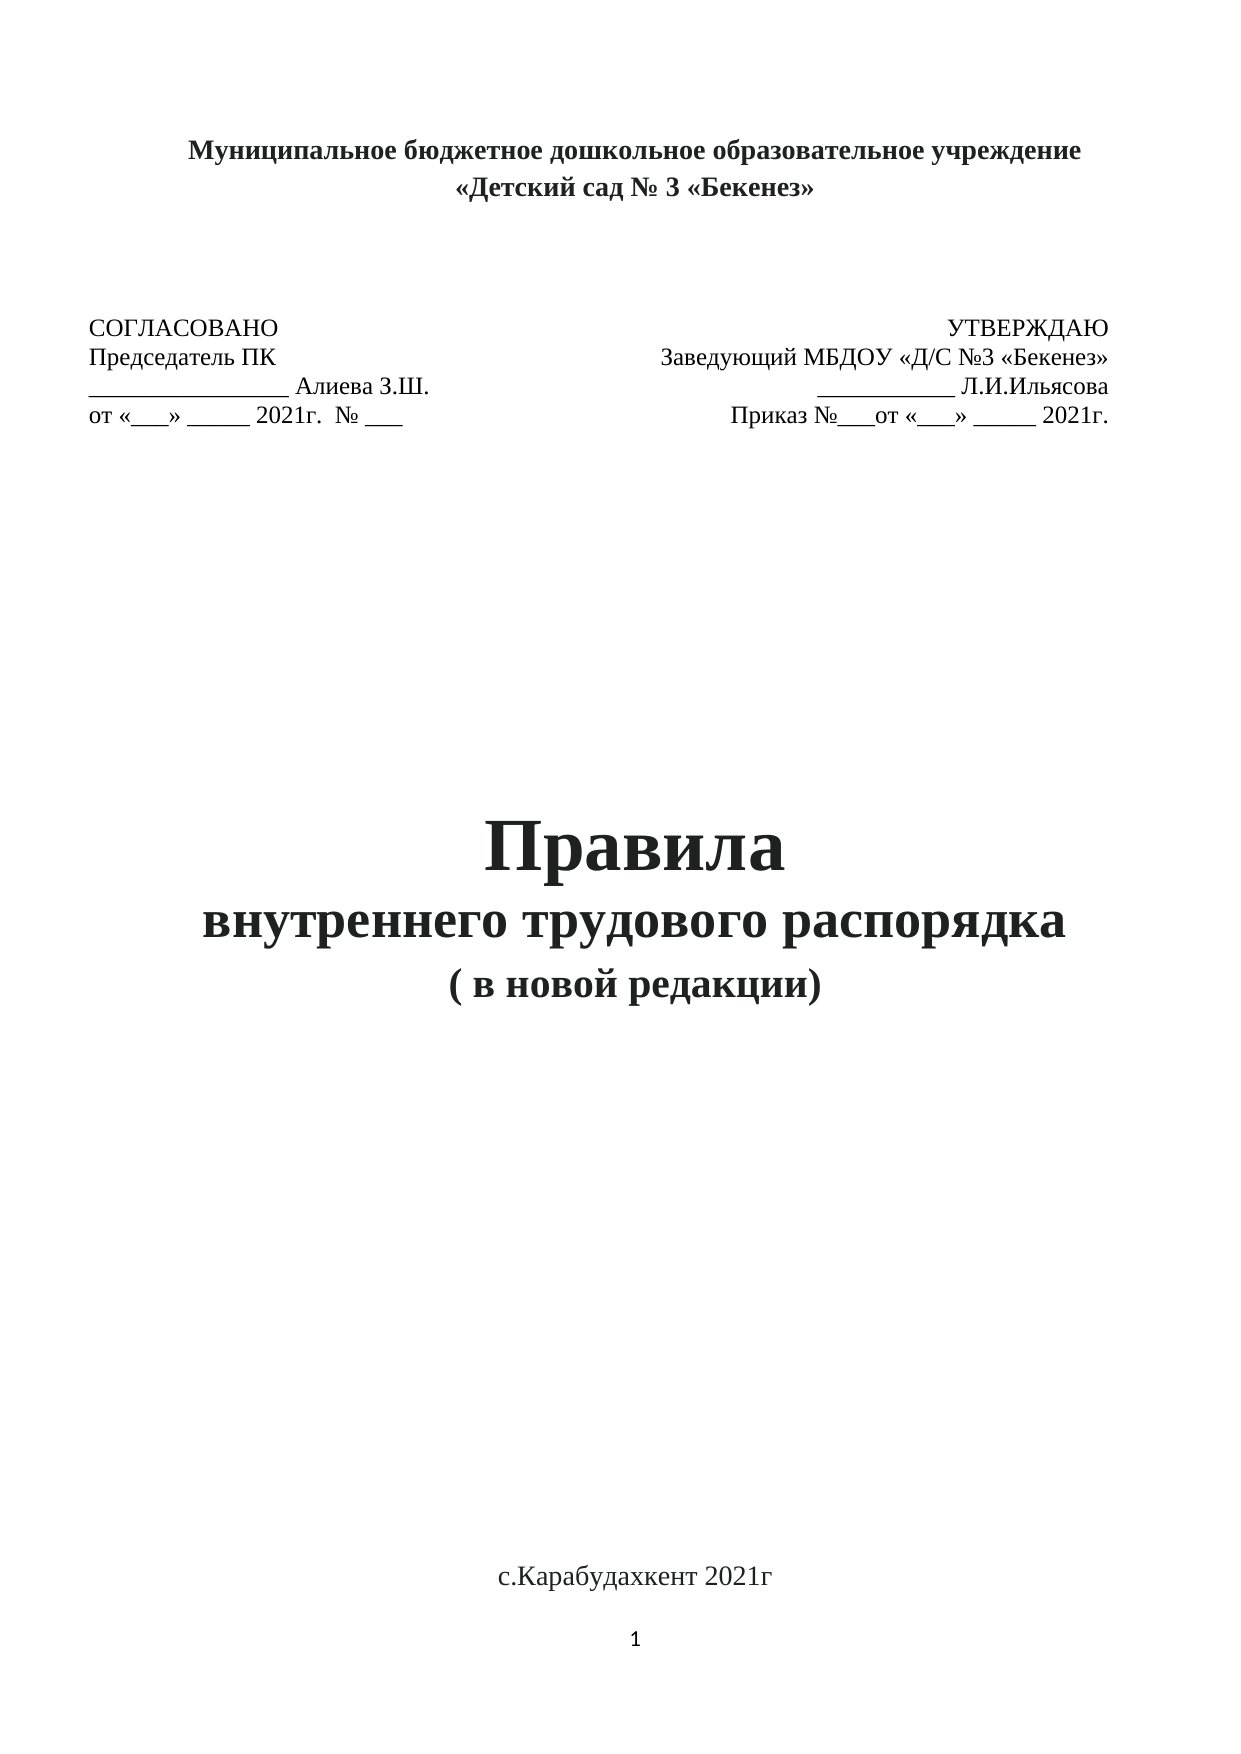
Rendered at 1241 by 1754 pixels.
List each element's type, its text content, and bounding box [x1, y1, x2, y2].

text Муниципальное бюджетное дошкольное образовательное учреждение [89, 133, 1181, 165]
table_header УТВЕРЖДАЮ Заведующий МБДОУ «Д/С №3 «Бекенез» ___________ Л.И.Ильясова Приказ №___от «___» _____ 2021г. [576, 314, 1120, 429]
text с.Карабудахкент 2021г [89, 1555, 1181, 1591]
table_header СОГЛАСОВАНО Председатель ПК ________________ Алиева З.Ш. от «___» _____ 2021г. № ___ [78, 314, 576, 429]
text Правила внутреннего трудового распорядка [89, 800, 1181, 949]
text «Детский сад № 3 «Бекенез» [89, 170, 1181, 203]
text ( в новой редакции) [89, 958, 1181, 1006]
